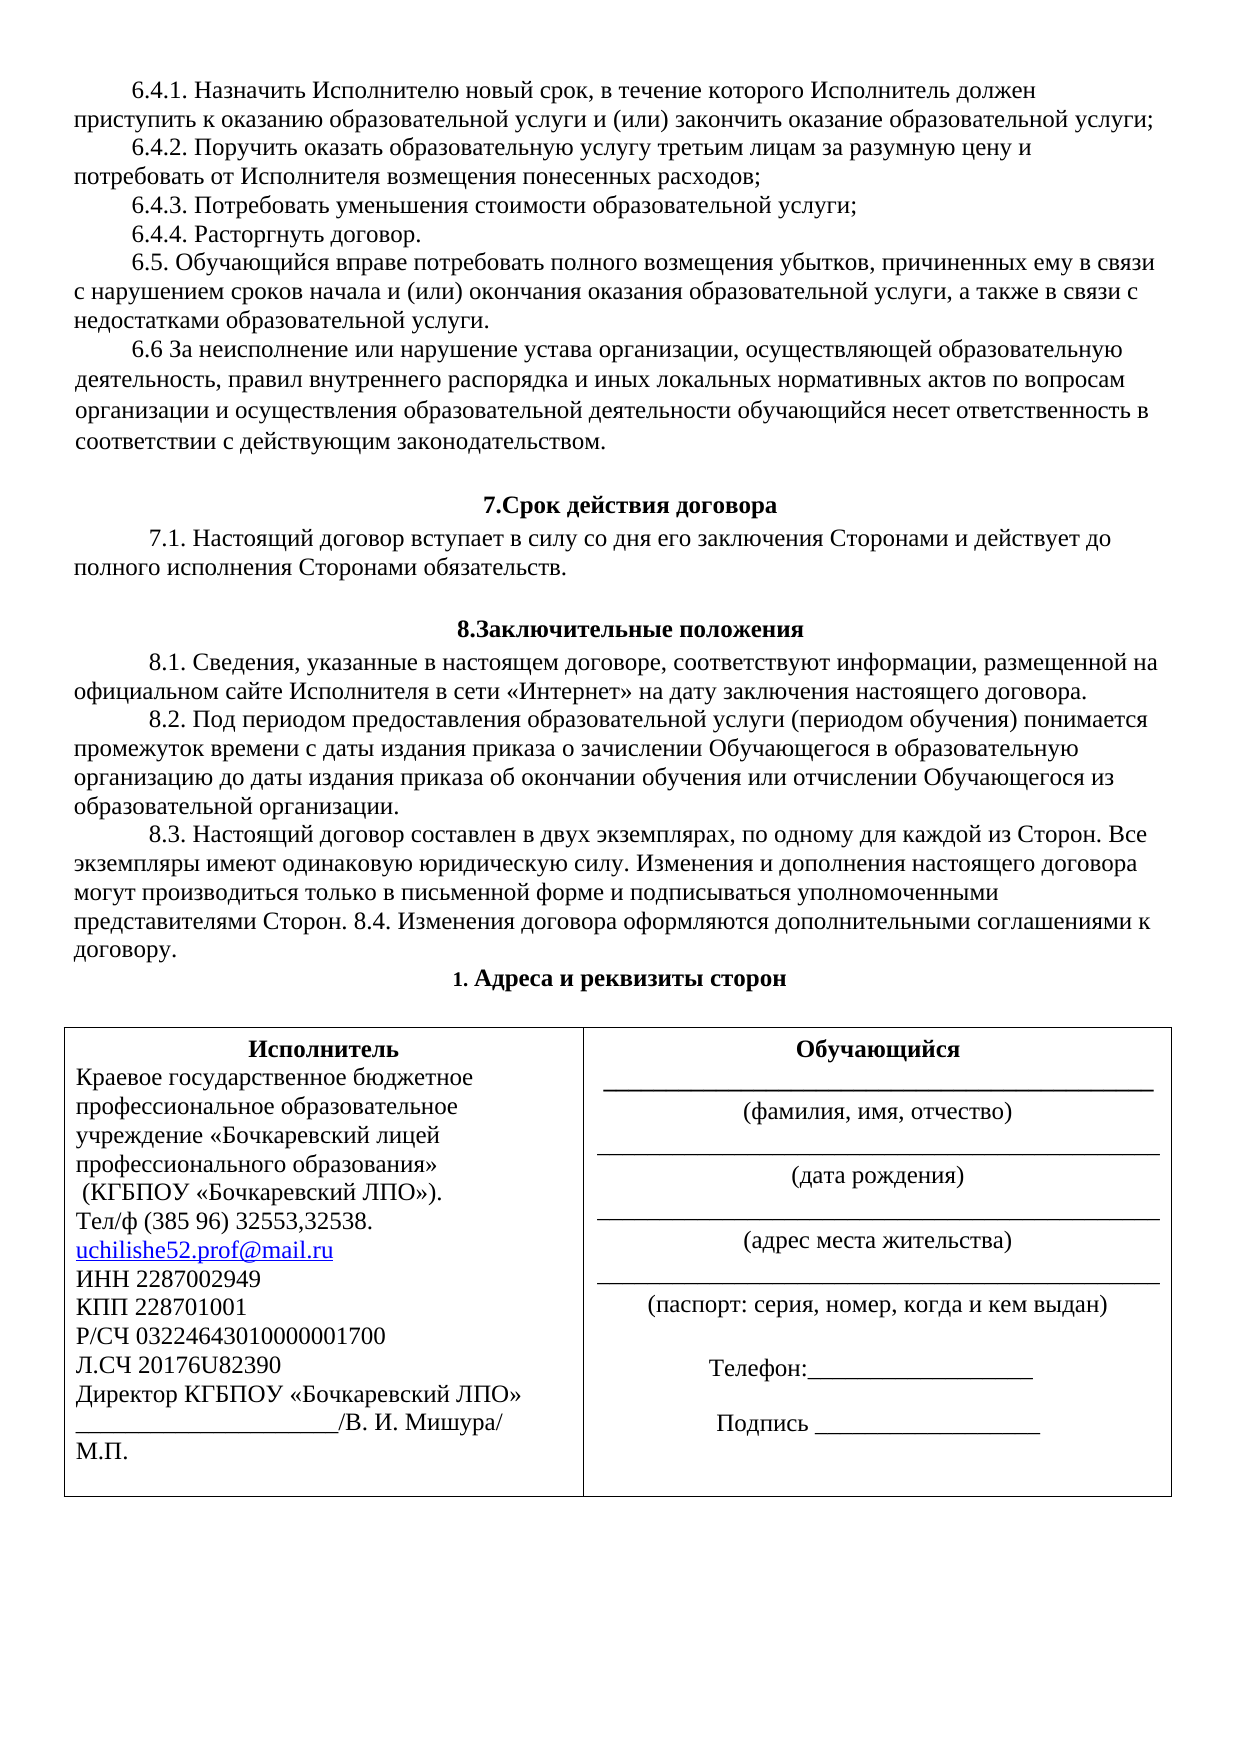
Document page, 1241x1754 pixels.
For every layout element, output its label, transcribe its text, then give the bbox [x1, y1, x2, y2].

text 8.1. Сведения, указанные в настоящем договоре, соответствуют информации, размещенной на официальном сайте Исполнителя в сети «Интернет» на дату заключения настоящего договора. [73, 647, 1165, 704]
subtitle 8.Заключительные положения [96, 614, 1164, 643]
text 7.1. Настоящий договор вступает в силу со дня его заключения Сторонами и действует до полного исполнения Сторонами обязательств. [73, 523, 1165, 581]
text 6.4.3. Потребовать уменьшения стоимости образовательной услуги; [131, 190, 1165, 219]
table_header Обучающийся ____________________________________________ (фамилия, имя, отчество) _____________________________________________ (дата рождения) _____________________________________________ (адрес места жительства) _____________________________________________ (паспорт: серия, номер, когда и кем выдан) Телефон:__________________ Подпись __________________ [584, 1028, 1171, 1496]
text 8.2. Под периодом предоставления образовательной услуги (периодом обучения) понимается промежуток времени с даты издания приказа о зачислении Обучающегося в образовательную организацию до даты издания приказа об окончании обучения или отчислении Обучающегося из образовательной организации. [73, 704, 1165, 819]
subtitle Адреса и реквизиты сторон [75, 963, 1164, 992]
text 6.5. Обучающийся вправе потребовать полного возмещения убытков, причиненных ему в связи с нарушением сроков начала и (или) окончания оказания образовательной услуги, а также в связи с недостатками образовательной услуги. [73, 247, 1165, 334]
table_header Исполнитель Краевое государственное бюджетное профессиональное образовательное учреждение «Бочкаревский лицей профессионального образования» (КГБПОУ «Бочкаревский ЛПО»). Тел/ф (385 96) 32553,32538. uchilishe52.prof@mail.ru ИНН 2287002949 КПП 228701001 Р/СЧ 03224643010000001700 Л.СЧ 20176U82390 Директор КГБПОУ «Бочкаревский ЛПО» _____________________/В. И. Мишура/ М.П. [65, 1028, 583, 1496]
text 6.4.2. Поручить оказать образовательную услугу третьим лицам за разумную цену и потребовать от Исполнителя возмещения понесенных расходов; [73, 132, 1165, 190]
text 6.4.4. Расторгнуть договор. [131, 219, 1165, 247]
subtitle 7.Срок действия договора [96, 490, 1164, 519]
text 6.6 За неисполнение или нарушение устава организации, осуществляющей образовательную деятельность, правил внутреннего распорядка и иных локальных нормативных актов по вопросам организации и осуществления образовательной деятельности обучающийся несет ответственность в соответствии с действующим законодательством. [75, 334, 1165, 455]
text 8.3. Настоящий договор составлен в двух экземплярах, по одному для каждой из Сторон. Все экземпляры имеют одинаковую юридическую силу. Изменения и дополнения настоящего договора могут производиться только в письменной форме и подписываться уполномоченными представителями Сторон. 8.4. Изменения договора оформляются дополнительными соглашениями к договору. [73, 819, 1165, 963]
text 6.4.1. Назначить Исполнителю новый срок, в течение которого Исполнитель должен приступить к оказанию образовательной услуги и (или) закончить оказание образовательной услуги; [73, 75, 1165, 132]
